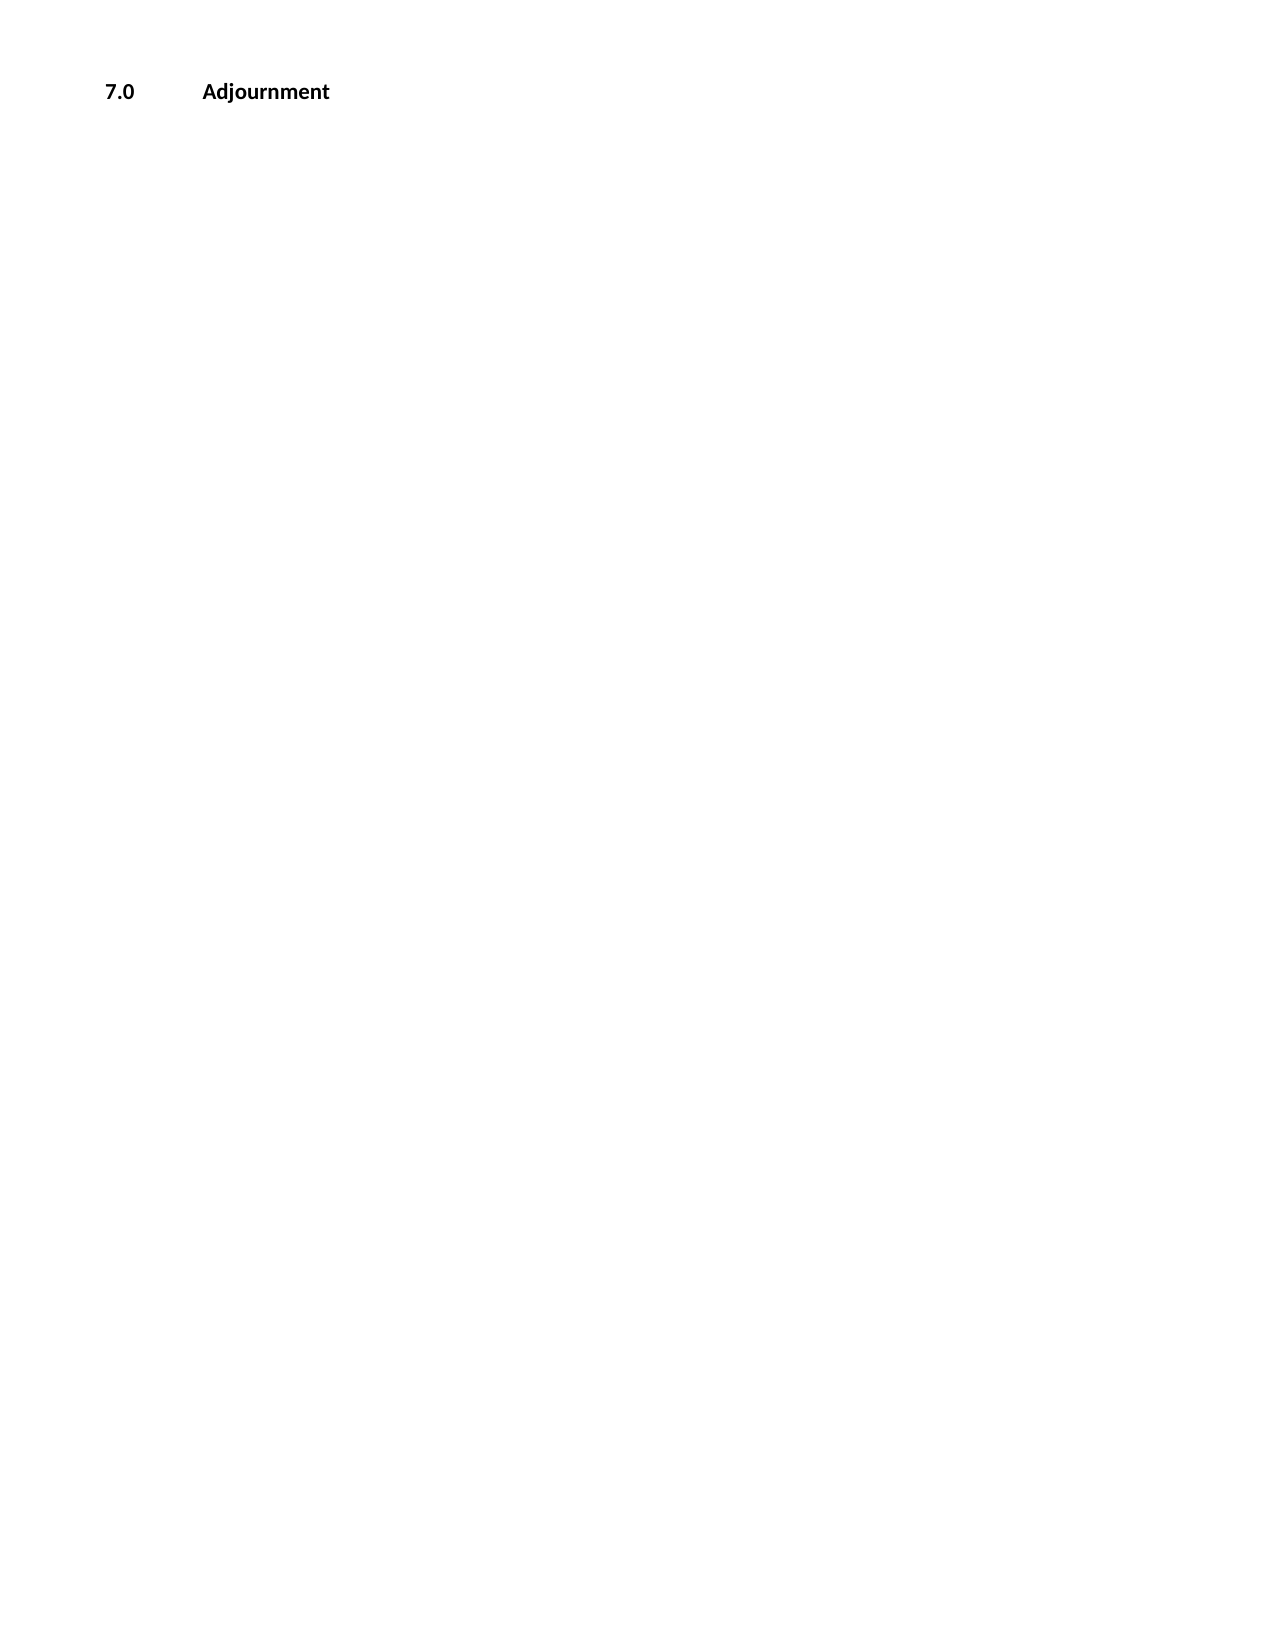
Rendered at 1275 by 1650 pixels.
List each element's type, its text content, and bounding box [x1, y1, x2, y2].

list Adjournment [105, 77, 1155, 105]
